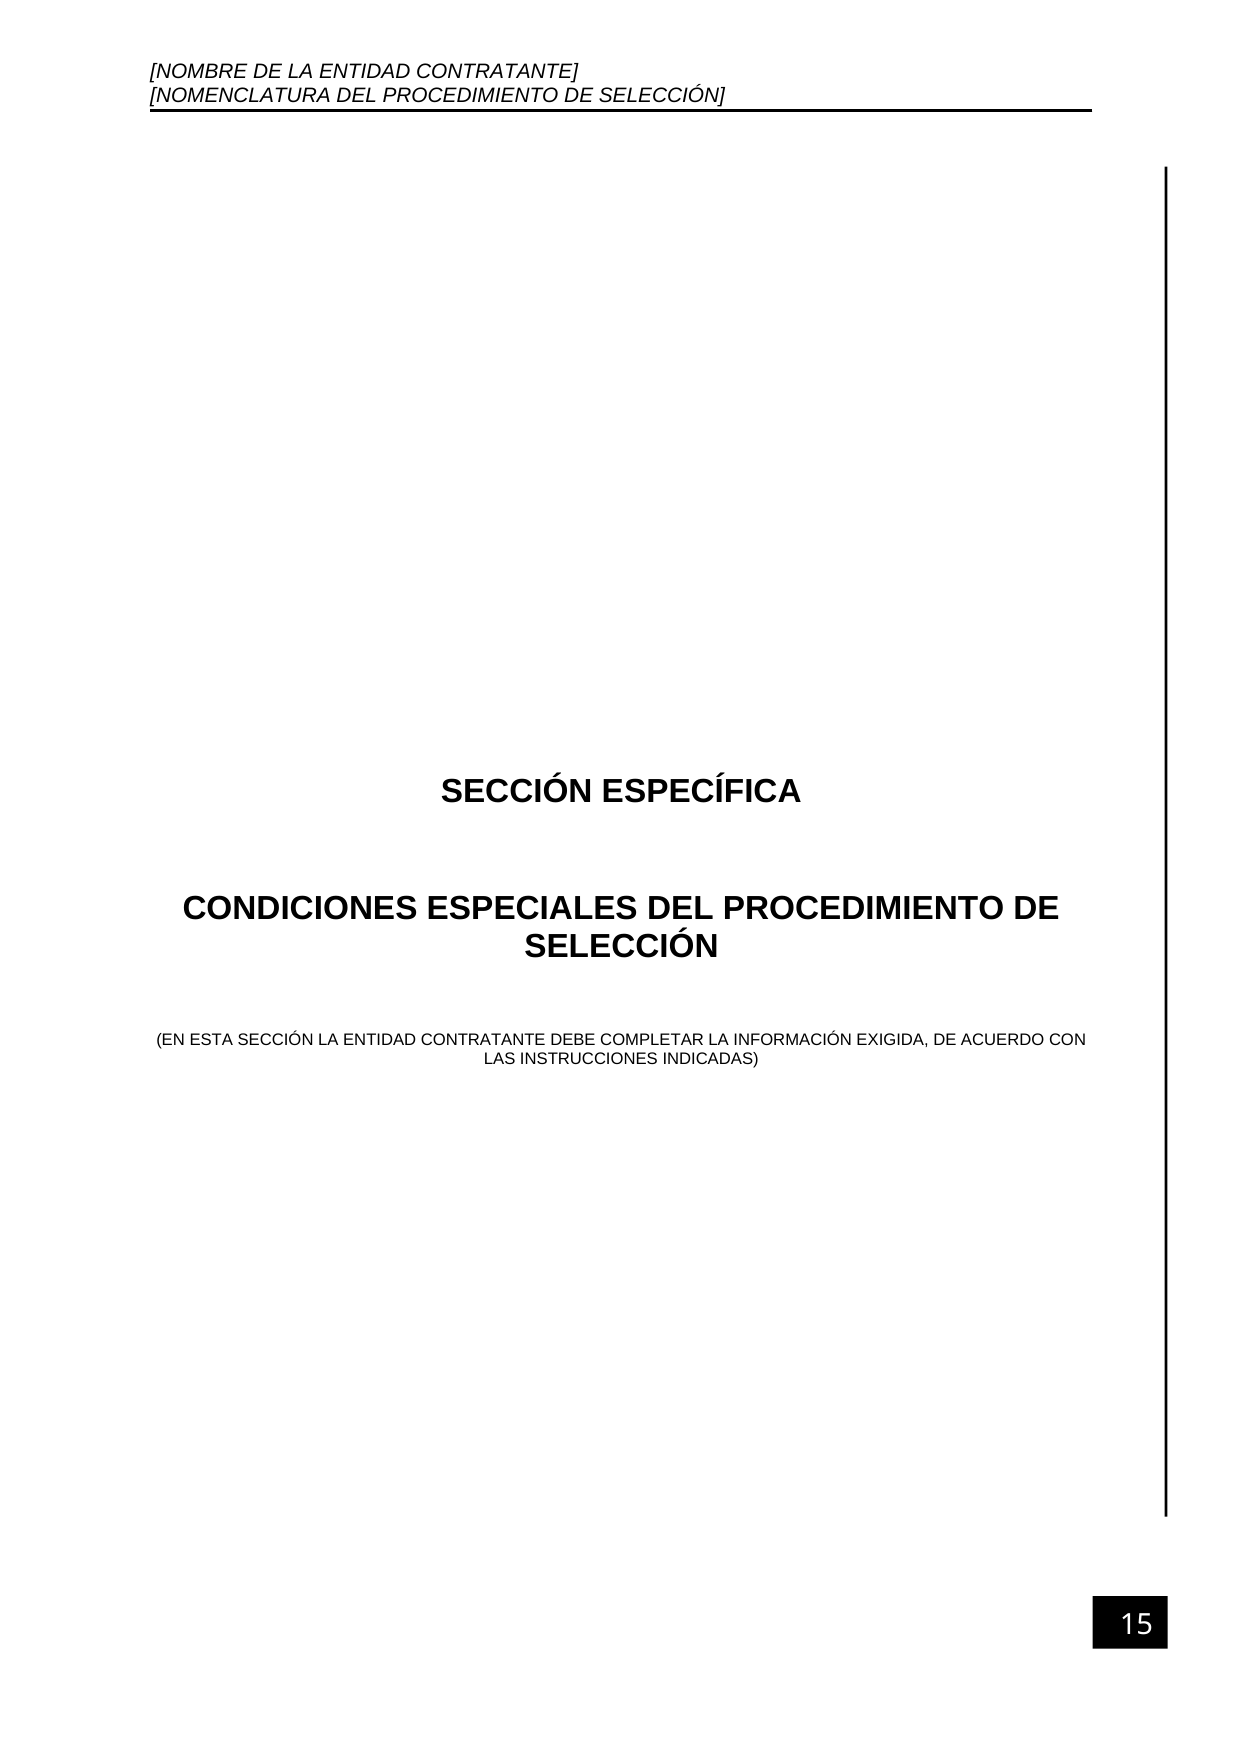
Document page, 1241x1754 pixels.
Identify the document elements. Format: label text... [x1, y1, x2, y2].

text (EN ESTA SECCIÓN LA ENTIDAD CONTRATANTE DEBE COMPLETAR LA INFORMACIÓN EXIGIDA, DE ACUERDO CON LAS INSTRUCCIONES INDICADAS) [150, 1030, 1092, 1068]
text SECCIÓN ESPECÍFICA [150, 771, 1092, 809]
list CONDICIONES ESPECIALES DEL PROCEDIMIENTO DE SELECCIÓN [150, 888, 1092, 965]
